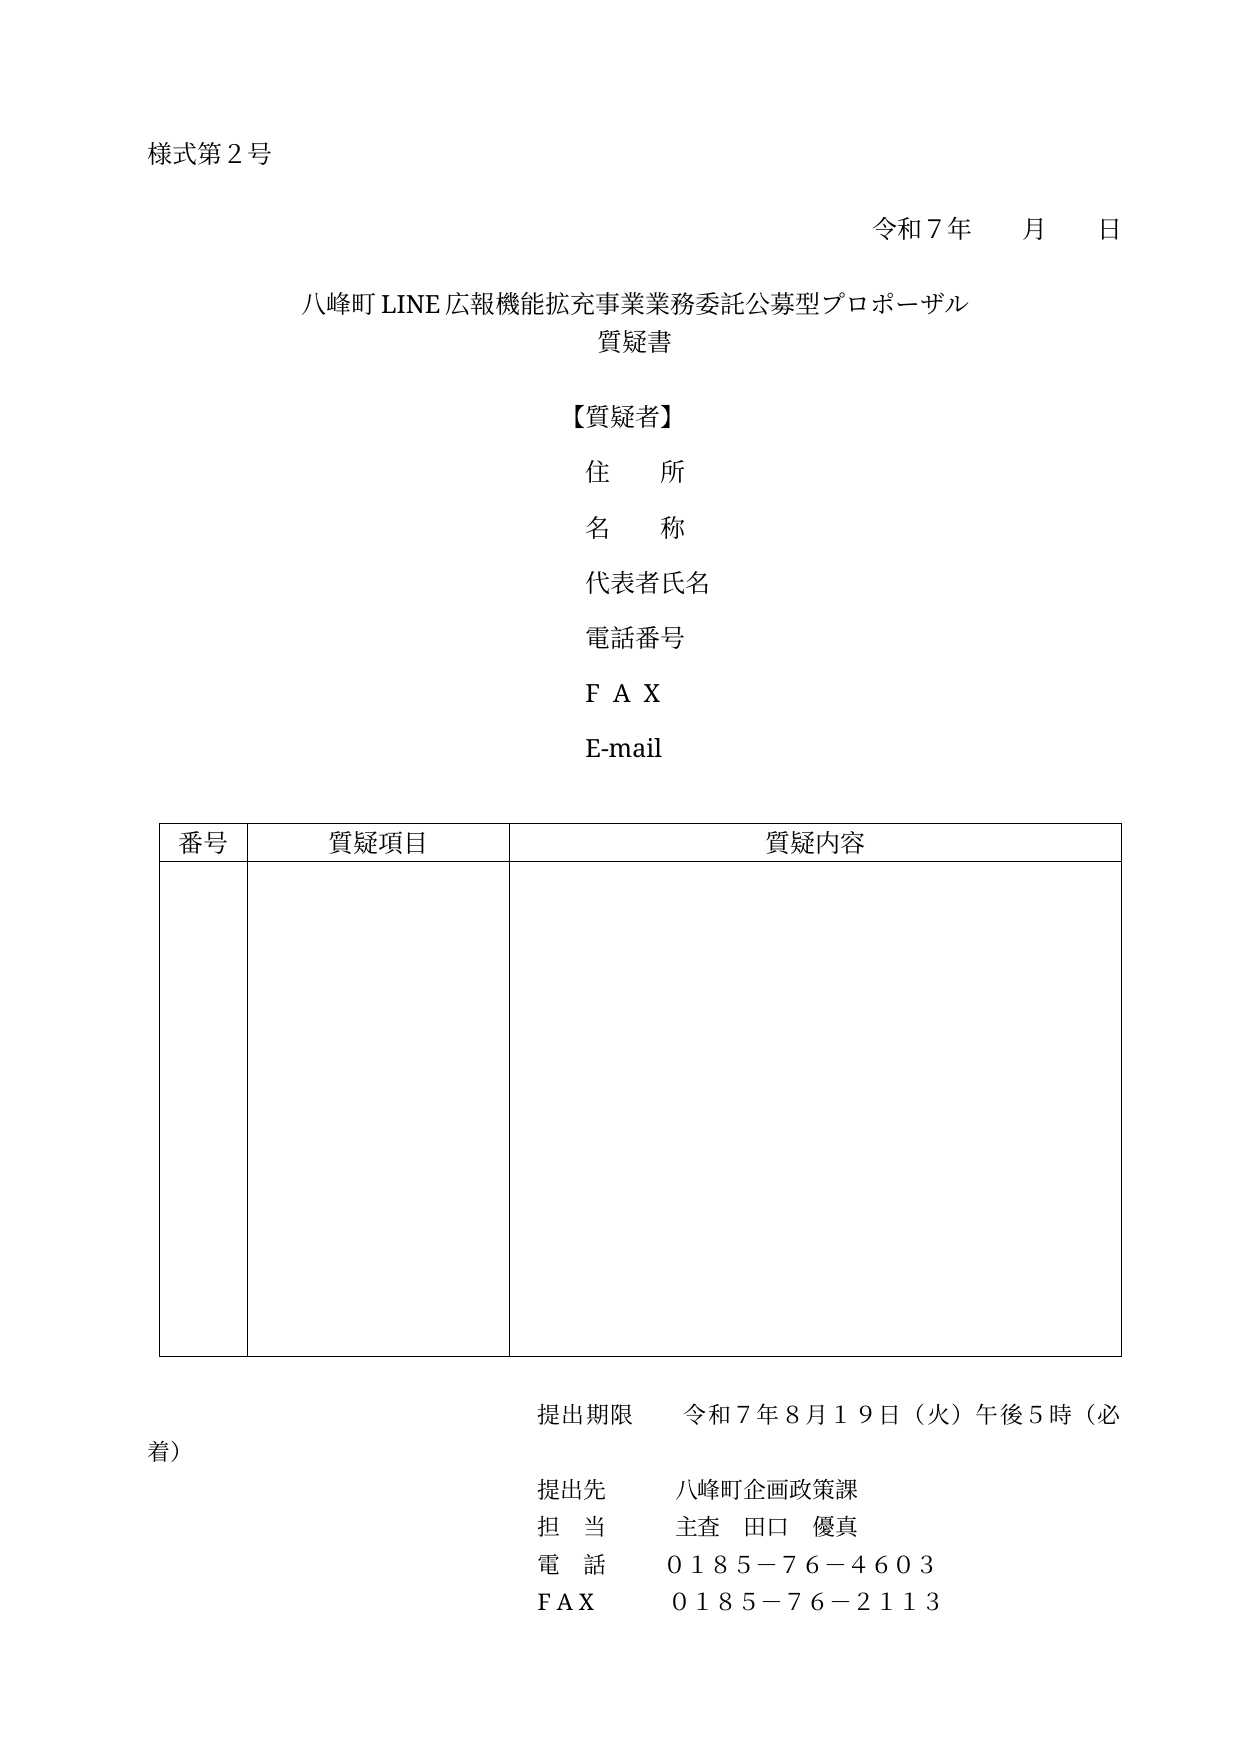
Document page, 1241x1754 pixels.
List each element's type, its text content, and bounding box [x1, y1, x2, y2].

table_cell [160, 862, 247, 1356]
text 提出期限 令和７年８月１９日（火）午後５時（必着） [148, 1394, 1122, 1469]
text 【質疑者】 [410, 397, 1122, 434]
text 提出先 八峰町企画政策課 [148, 1469, 1122, 1507]
text 名 称 [498, 508, 1122, 545]
text E-mail [498, 729, 1122, 767]
table_header 番号 [160, 824, 247, 861]
text 令和７年 月 日 [148, 209, 1122, 247]
text 住 所 [498, 452, 1122, 490]
text 電話番号 [498, 618, 1122, 656]
text F A X [498, 674, 1122, 711]
table_cell [510, 862, 1121, 1356]
table_cell [248, 862, 509, 1356]
text F A X ０１８５－７６－２１１３ [148, 1582, 1122, 1619]
text 担 当 主査 田口 優真 [148, 1507, 1122, 1544]
text 八峰町LINE広報機能拡充事業業務委託公募型プロポーザル [148, 284, 1122, 322]
text 代表者氏名 [498, 563, 1122, 601]
table_header 質疑内容 [510, 824, 1121, 861]
text 質疑書 [148, 322, 1122, 359]
text 様式第２号 [148, 134, 1122, 172]
text 電 話 ０１８５－７６－４６０３ [148, 1544, 1122, 1582]
table_header 質疑項目 [248, 824, 509, 861]
